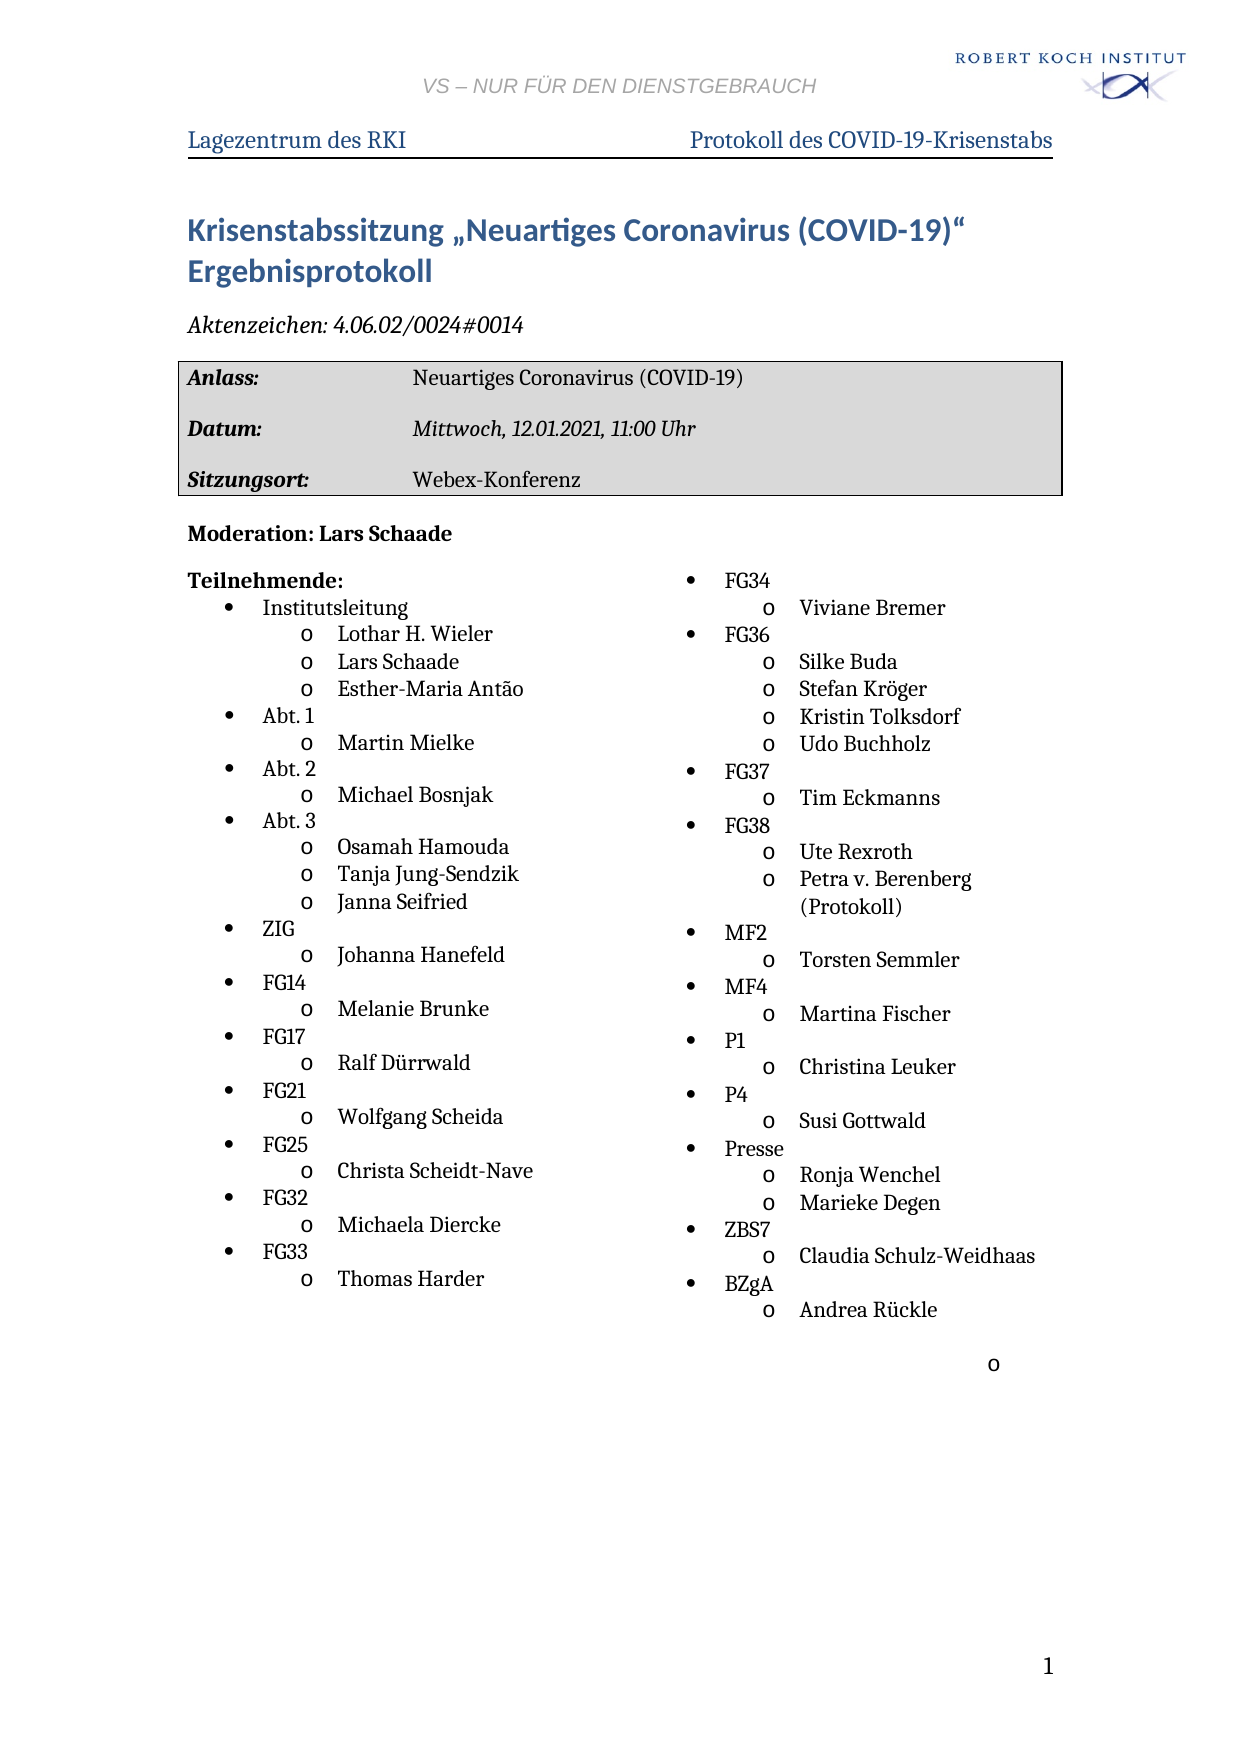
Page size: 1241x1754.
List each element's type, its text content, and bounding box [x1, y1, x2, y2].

list FG37 [687, 758, 1053, 785]
list FG38 [687, 812, 1053, 839]
list BZgA [687, 1271, 1053, 1297]
list Marieke Degen [762, 1189, 1053, 1217]
list Martin Mielke [300, 729, 591, 756]
list Lars Schaade [300, 648, 591, 676]
list Janna Seifried [300, 888, 591, 916]
list MF2 [687, 920, 1053, 946]
list Abt. 1 [225, 703, 591, 729]
list Susi Gottwald [762, 1108, 1053, 1136]
list Osamah Hamouda [300, 833, 591, 861]
list P4 [687, 1082, 1053, 1108]
list Claudia Schulz-Weidhaas [762, 1243, 1053, 1271]
text Datum: [179, 412, 1061, 442]
list Andrea Rückle [762, 1297, 1053, 1324]
list Johanna Hanefeld [300, 942, 591, 970]
list Esther-Maria Antão [300, 676, 591, 703]
list Stefan Kröger [762, 676, 1053, 703]
list Institutsleitung [225, 595, 591, 621]
list Presse [687, 1136, 1053, 1162]
picture [947, 28, 1207, 105]
list ZIG [225, 916, 591, 942]
subtitle Krisenstabssitzung „Neuartiges Coronavirus (COVID-19)“ [187, 209, 1053, 249]
list Kristin Tolksdorf [762, 703, 1053, 731]
text Anlass: [179, 362, 1061, 391]
list Petra v. Berenberg (Protokoll) [762, 866, 1053, 920]
list Michaela Diercke [300, 1212, 591, 1239]
list FG21 [225, 1077, 591, 1104]
list FG17 [225, 1024, 591, 1050]
list Abt. 3 [225, 808, 591, 833]
list Tim Eckmanns [762, 785, 1053, 812]
text Teilnehmende: [187, 568, 591, 595]
list FG36 [687, 622, 1053, 648]
list FG25 [225, 1131, 591, 1158]
list Ute Rexroth [762, 839, 1053, 866]
list Udo Buchholz [762, 731, 1053, 758]
list Torsten Semmler [762, 946, 1053, 974]
list Thomas Harder [300, 1265, 591, 1293]
text Sitzungsort: [179, 463, 1061, 495]
list Silke Buda [762, 648, 1053, 676]
list Melanie Brunke [300, 996, 591, 1024]
list FG34 [687, 568, 1053, 595]
list Ronja Wenchel [762, 1162, 1053, 1189]
list MF4 [687, 974, 1053, 1000]
list Michael Bosnjak [300, 781, 591, 808]
list Abt. 2 [225, 756, 591, 781]
list FG33 [225, 1239, 591, 1265]
list Martina Fischer [762, 1000, 1053, 1028]
list FG32 [225, 1185, 591, 1212]
list Tanja Jung-Sendzik [300, 861, 591, 888]
list ZBS7 [687, 1217, 1053, 1243]
list Christina Leuker [762, 1054, 1053, 1082]
text Ergebnisprotokoll [187, 249, 1053, 290]
list Ralf Dürrwald [300, 1050, 591, 1077]
list Christa Scheidt-Nave [300, 1158, 591, 1185]
text Aktenzeichen: 4.06.02/0024#0014 [187, 311, 1053, 340]
text Moderation: Lars Schaade [187, 521, 1053, 547]
list Viviane Bremer [762, 595, 1053, 622]
list Lothar H. Wieler [300, 621, 591, 648]
list P1 [687, 1028, 1053, 1054]
list FG14 [225, 970, 591, 996]
list Wolfgang Scheida [300, 1104, 591, 1131]
